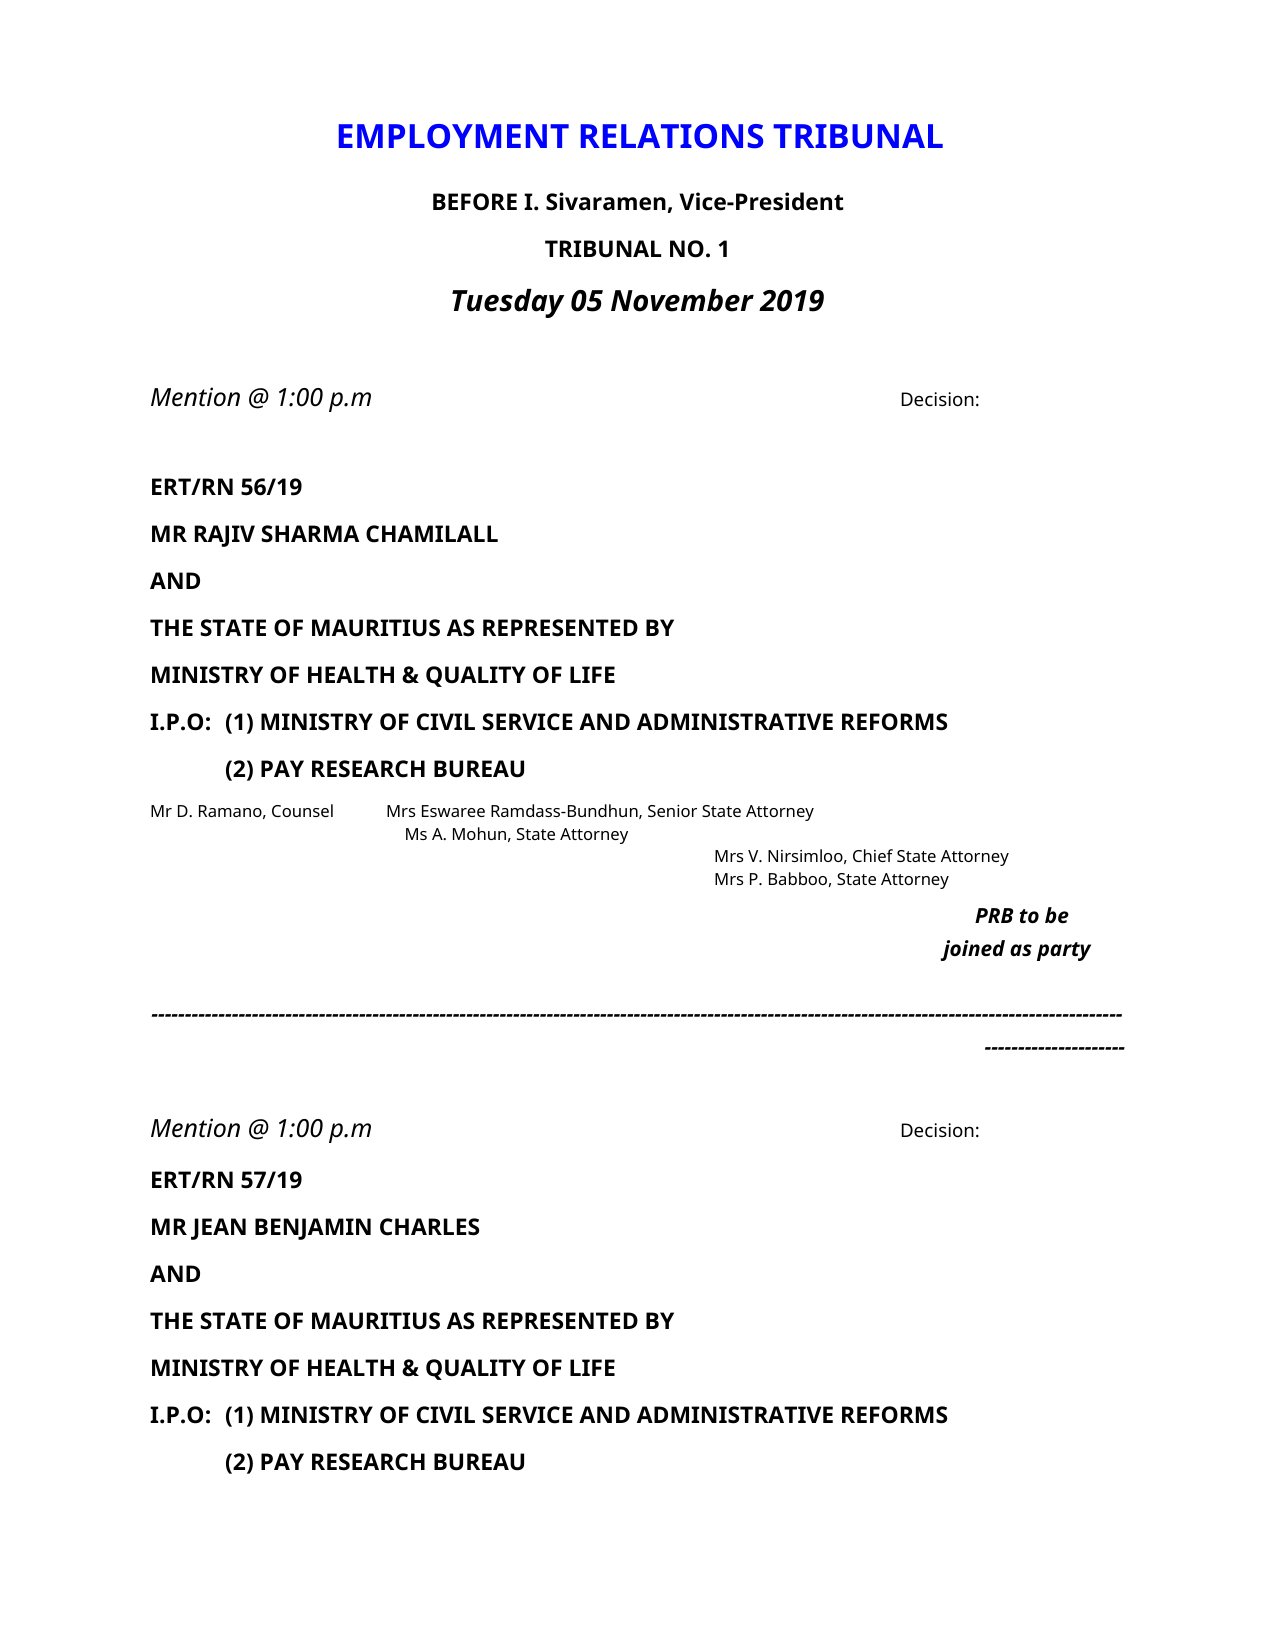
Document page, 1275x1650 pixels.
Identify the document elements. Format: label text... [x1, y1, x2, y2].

text THE STATE OF MAURITIUS AS REPRESENTED BY [150, 612, 1125, 643]
text PRB to be [900, 902, 1125, 930]
text ERT/RN 57/19 [150, 1164, 1125, 1195]
text I.P.O: (1) MINISTRY OF CIVIL SERVICE AND ADMINISTRATIVE REFORMS [150, 1398, 1125, 1430]
text Ms A. Mohun, State Attorney [150, 822, 1125, 845]
text Mention @ 1:00 p.m Decision: [150, 379, 1125, 413]
text TRIBUNAL NO. 1 [150, 233, 1125, 264]
text joined as party [900, 934, 1125, 963]
text ---------------------------------------------------------------------------------------------------------------------------------------------------------------------- [150, 999, 1125, 1061]
text Mrs P. Babboo, State Attorney [150, 868, 1125, 890]
text MINISTRY OF HEALTH & QUALITY OF LIFE [150, 1352, 1125, 1383]
text BEFORE I. Sivaramen, Vice-President [150, 186, 1125, 218]
text (2) PAY RESEARCH BUREAU [150, 1445, 1125, 1477]
text THE STATE OF MAURITIUS AS REPRESENTED BY [150, 1305, 1125, 1336]
text Mrs V. Nirsimloo, Chief State Attorney [225, 845, 1125, 868]
text (2) PAY RESEARCH BUREAU [150, 753, 1125, 784]
text Tuesday 05 November 2019 [375, 280, 1125, 320]
text Mr D. Ramano, Counsel Mrs Eswaree Ramdass-Bundhun, Senior State Attorney [150, 799, 1125, 822]
text Mention @ 1:00 p.m Decision: [150, 1110, 1125, 1144]
text MR JEAN BENJAMIN CHARLES [150, 1211, 1125, 1242]
text AND [150, 565, 1125, 596]
text AND [150, 1258, 1125, 1289]
text EMPLOYMENT RELATIONS TRIBUNAL [150, 112, 1130, 158]
text MINISTRY OF HEALTH & QUALITY OF LIFE [150, 659, 1125, 690]
text ERT/RN 56/19 [150, 471, 1125, 503]
text I.P.O: (1) MINISTRY OF CIVIL SERVICE AND ADMINISTRATIVE REFORMS [150, 706, 1125, 737]
text MR RAJIV SHARMA CHAMILALL [150, 518, 1125, 549]
